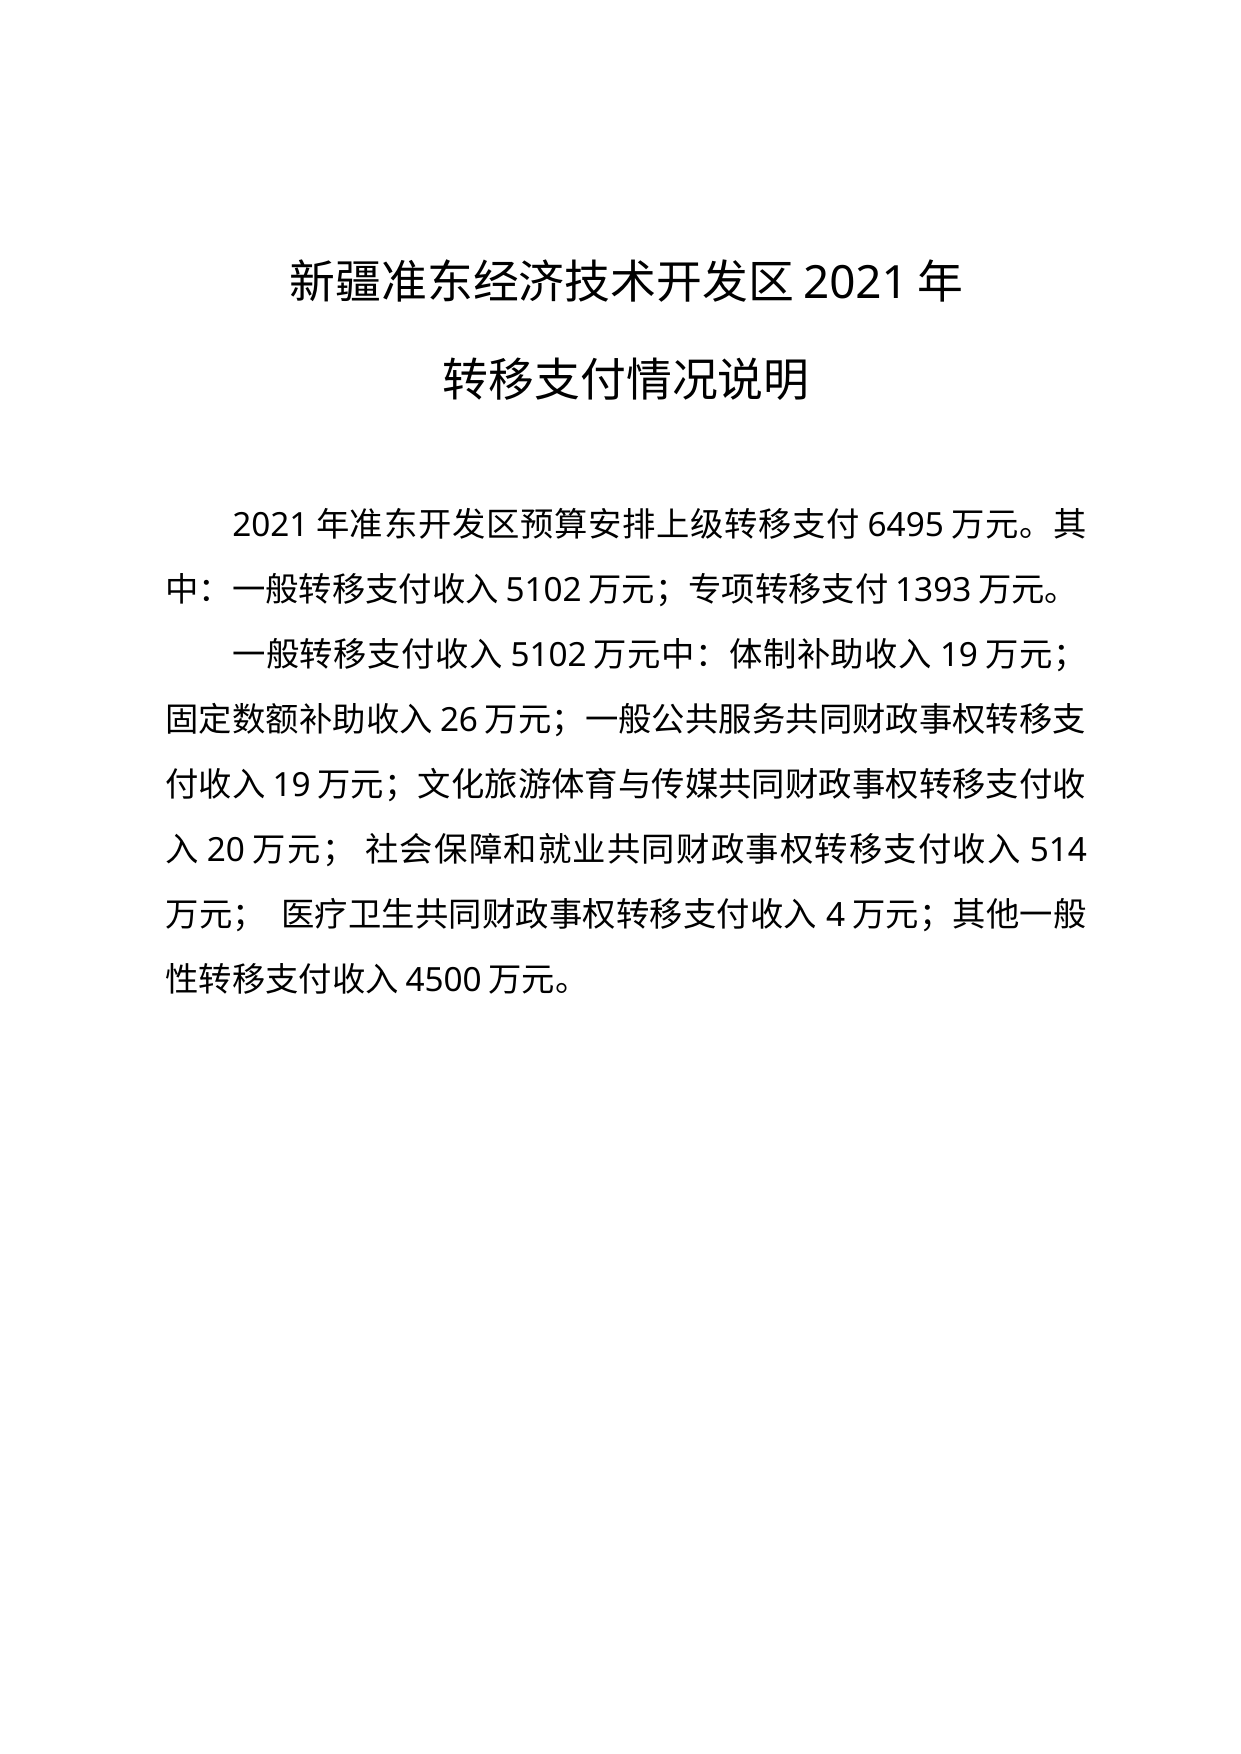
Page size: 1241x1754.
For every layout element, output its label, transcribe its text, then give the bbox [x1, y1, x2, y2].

text 一般转移支付收入5102万元中：体制补助收入19万元；固定数额补助收入26万元；一般公共服务共同财政事权转移支付收入19万元；文化旅游体育与传媒共同财政事权转移支付收入20万元； 社会保障和就业共同财政事权转移支付收入514万元； 医疗卫生共同财政事权转移支付收入4万元；其他一般性转移支付收入4500万元。 [165, 620, 1087, 1010]
text 新疆准东经济技术开发区2021年 [165, 230, 1087, 327]
text 转移支付情况说明 [165, 327, 1087, 425]
text 2021年准东开发区预算安排上级转移支付6495万元。其中：一般转移支付收入5102万元；专项转移支付1393万元。 [165, 490, 1087, 620]
